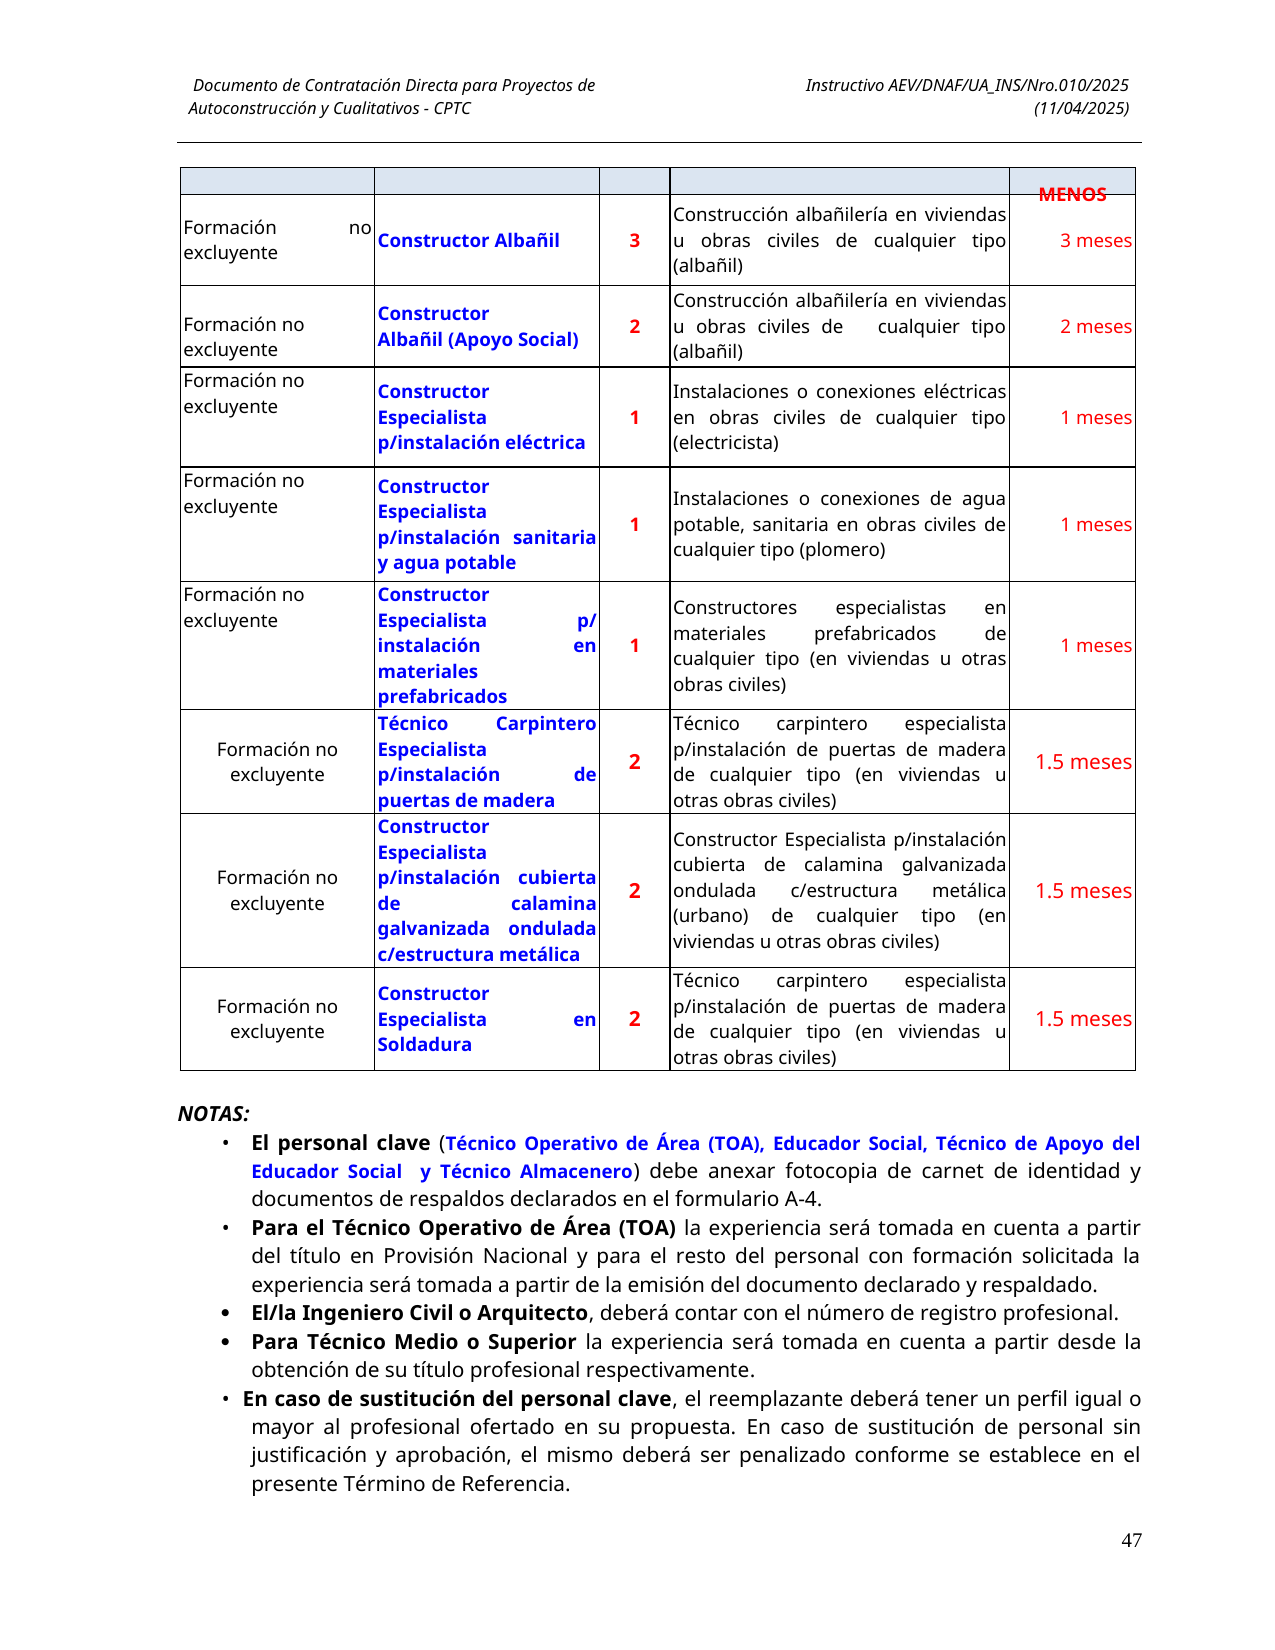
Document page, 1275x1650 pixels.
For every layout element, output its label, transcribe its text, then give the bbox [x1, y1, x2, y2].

table_cell Formación no excluyente [181, 814, 374, 967]
table_cell Constructor Especialista p/instalación sanitaria y agua potable [375, 468, 599, 581]
table_cell Constructor Especialista p/ instalación en materiales prefabricados [375, 582, 599, 709]
table_cell Formación no excluyente [181, 286, 374, 366]
table_cell Constructor Albañil (Apoyo Social) [375, 286, 599, 366]
table_cell 2 [600, 710, 669, 812]
table_cell 1 meses [1010, 582, 1135, 709]
table_cell 2 meses [1010, 286, 1135, 366]
table_cell Formación no excluyente [181, 195, 374, 285]
table_cell Técnico carpintero especialista p/instalación de puertas de madera de cualquier tipo (en viviendas u otras obras civiles) [671, 968, 1009, 1070]
table_cell 2 [600, 286, 669, 366]
table_cell Formación no excluyente [181, 582, 374, 709]
list El/la Ingeniero Civil o Arquitecto, deberá contar con el número de registro profesional. [222, 1298, 1142, 1327]
table_cell Construcción albañilería en viviendas u obras civiles de cualquier tipo (albañil) [671, 286, 1009, 366]
table_cell Constructor Especialista p/instalación cubierta de calamina galvanizada ondulada c/estructura metálica [375, 814, 599, 967]
table_cell 2 [600, 968, 669, 1070]
table_cell Formación no excluyente [181, 968, 374, 1070]
table_cell Construcción albañilería en viviendas u obras civiles de cualquier tipo (albañil) [671, 195, 1009, 285]
table_cell Constructor Especialista en Soldadura [375, 968, 599, 1070]
table_cell 1 meses [1010, 368, 1135, 466]
text NOTAS: [177, 1099, 1142, 1128]
table_cell Técnico Carpintero Especialista p/instalación de puertas de madera [375, 710, 599, 812]
table_cell 1 [600, 582, 669, 709]
table_cell 1.5 meses [1010, 814, 1135, 967]
table_cell Formación no excluyente [181, 468, 374, 581]
text • Para el Técnico Operativo de Área (TOA) la experiencia será tomada en cuenta a partir del título en Provisión Nacional y para el resto del personal con formación solicitada la experiencia será tomada a partir de la emisión del documento declarado y respaldado. [222, 1213, 1142, 1298]
table_cell Constructores especialistas en materiales prefabricados de cualquier tipo (en viviendas u otras obras civiles) [671, 582, 1009, 709]
text • El personal clave (Técnico Operativo de Área (TOA), Educador Social, Técnico de Apoyo del Educador Social y Técnico Almacenero) debe anexar fotocopia de carnet de identidad y documentos de respaldos declarados en el formulario A-4. [222, 1128, 1142, 1213]
text • En caso de sustitución del personal clave, el reemplazante deberá tener un perfil igual o mayor al profesional ofertado en su propuesta. En caso de sustitución de personal sin justificación y aprobación, el mismo deberá ser penalizado conforme se establece en el presente Término de Referencia. [222, 1384, 1142, 1497]
table_cell Técnico carpintero especialista p/instalación de puertas de madera de cualquier tipo (en viviendas u otras obras civiles) [671, 710, 1009, 812]
table_cell 1.5 meses [1010, 968, 1135, 1070]
list Para Técnico Medio o Superior la experiencia será tomada en cuenta a partir desde la obtención de su título profesional respectivamente. [222, 1327, 1142, 1384]
table_cell 1 [600, 468, 669, 581]
table_cell Constructor Especialista p/instalación eléctrica [375, 368, 599, 466]
table_cell Formación no excluyente [181, 368, 374, 466]
table_cell Instalaciones o conexiones eléctricas en obras civiles de cualquier tipo (electricista) [671, 368, 1009, 466]
table_cell 2 [600, 814, 669, 967]
table_cell Constructor Albañil [375, 195, 599, 285]
table_cell 3 meses [1010, 195, 1135, 285]
table_cell Instalaciones o conexiones de agua potable, sanitaria en obras civiles de cualquier tipo (plomero) [671, 468, 1009, 581]
table_cell 1 meses [1010, 468, 1135, 581]
table_cell 3 [600, 195, 669, 285]
table_cell Constructor Especialista p/instalación cubierta de calamina galvanizada ondulada c/estructura metálica (urbano) de cualquier tipo (en viviendas u otras obras civiles) [671, 814, 1009, 967]
table_cell Formación no excluyente [181, 710, 374, 812]
table_cell 1.5 meses [1010, 710, 1135, 812]
table_cell 1 [600, 368, 669, 466]
